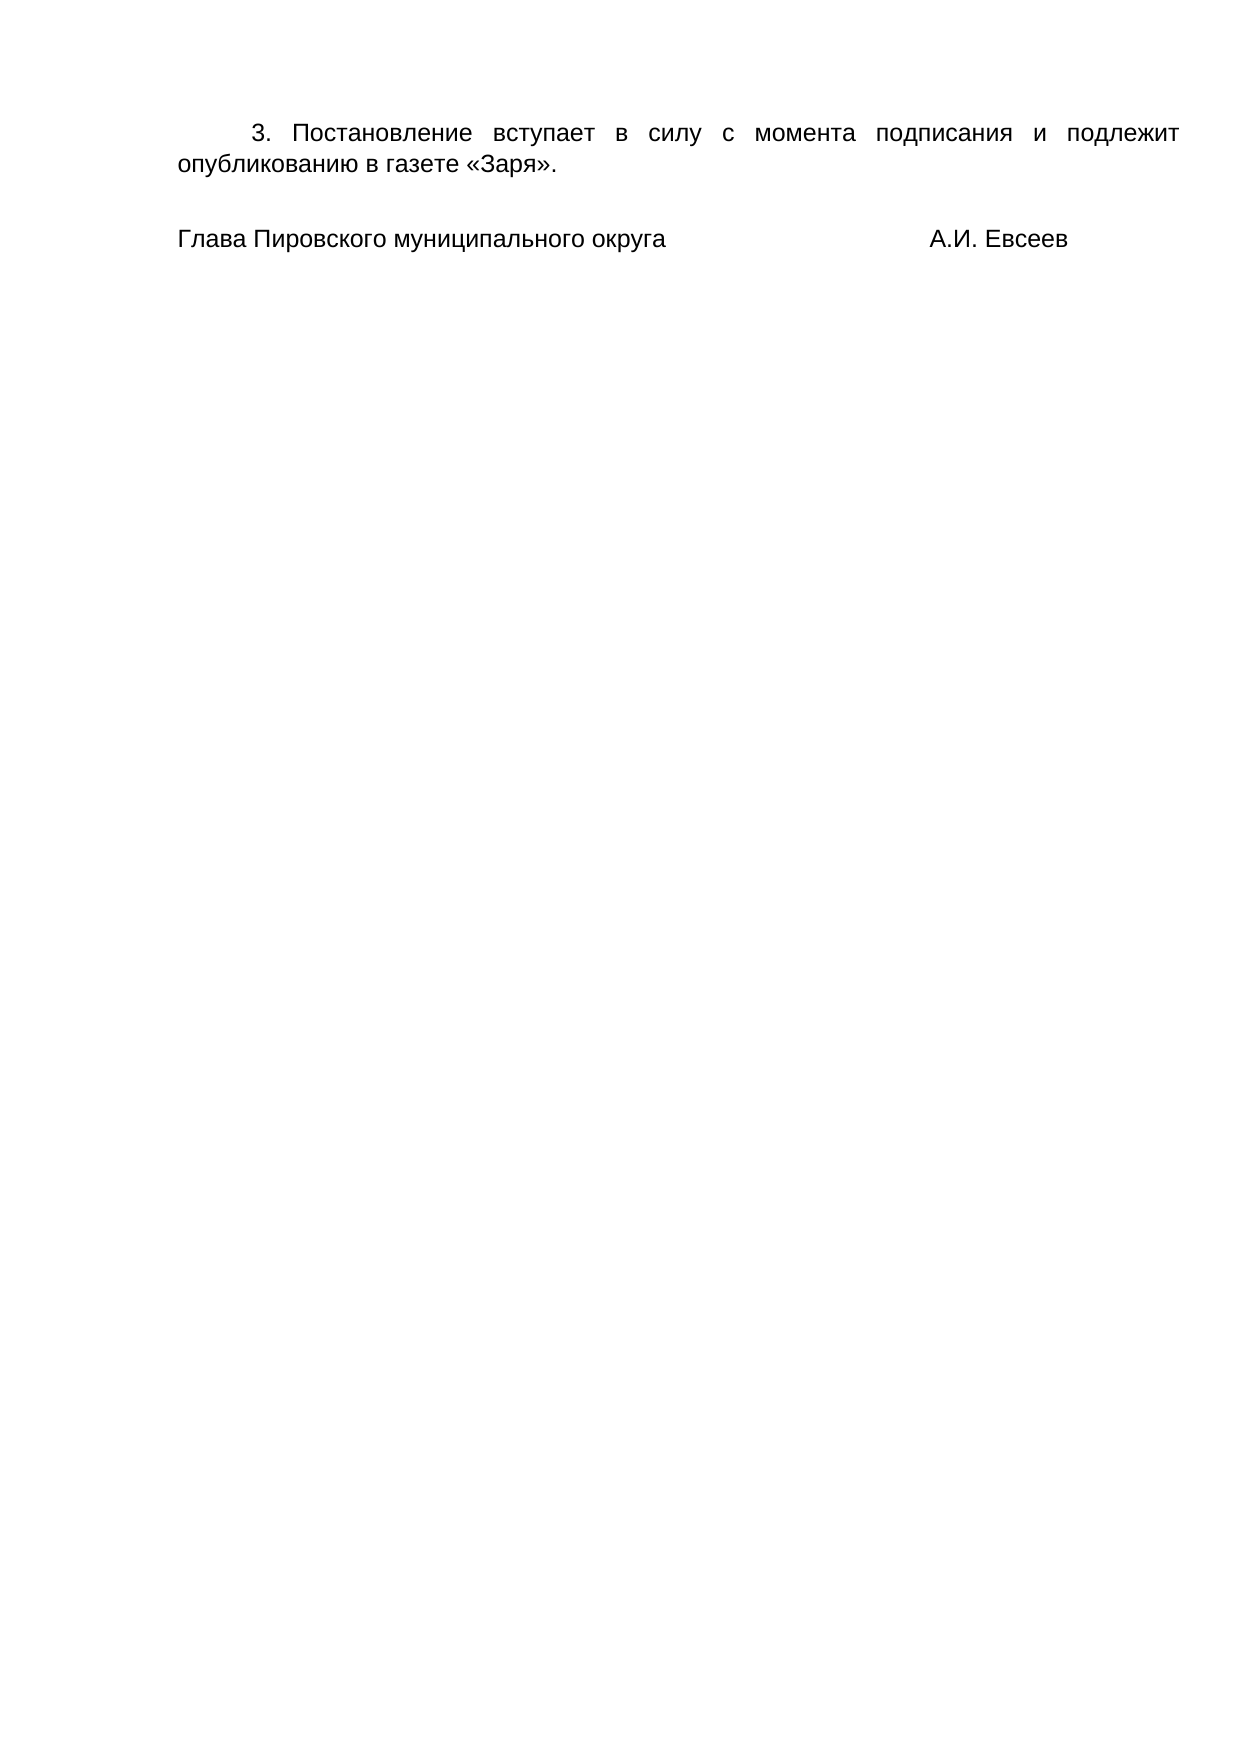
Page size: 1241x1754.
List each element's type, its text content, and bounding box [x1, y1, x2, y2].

text Глава Пировского муниципального округа А.И. Евсеев [177, 224, 1181, 253]
list 3. Постановление вступает в силу с момента подписания и подлежит опубликованию в газете «Заря». [177, 118, 1181, 177]
